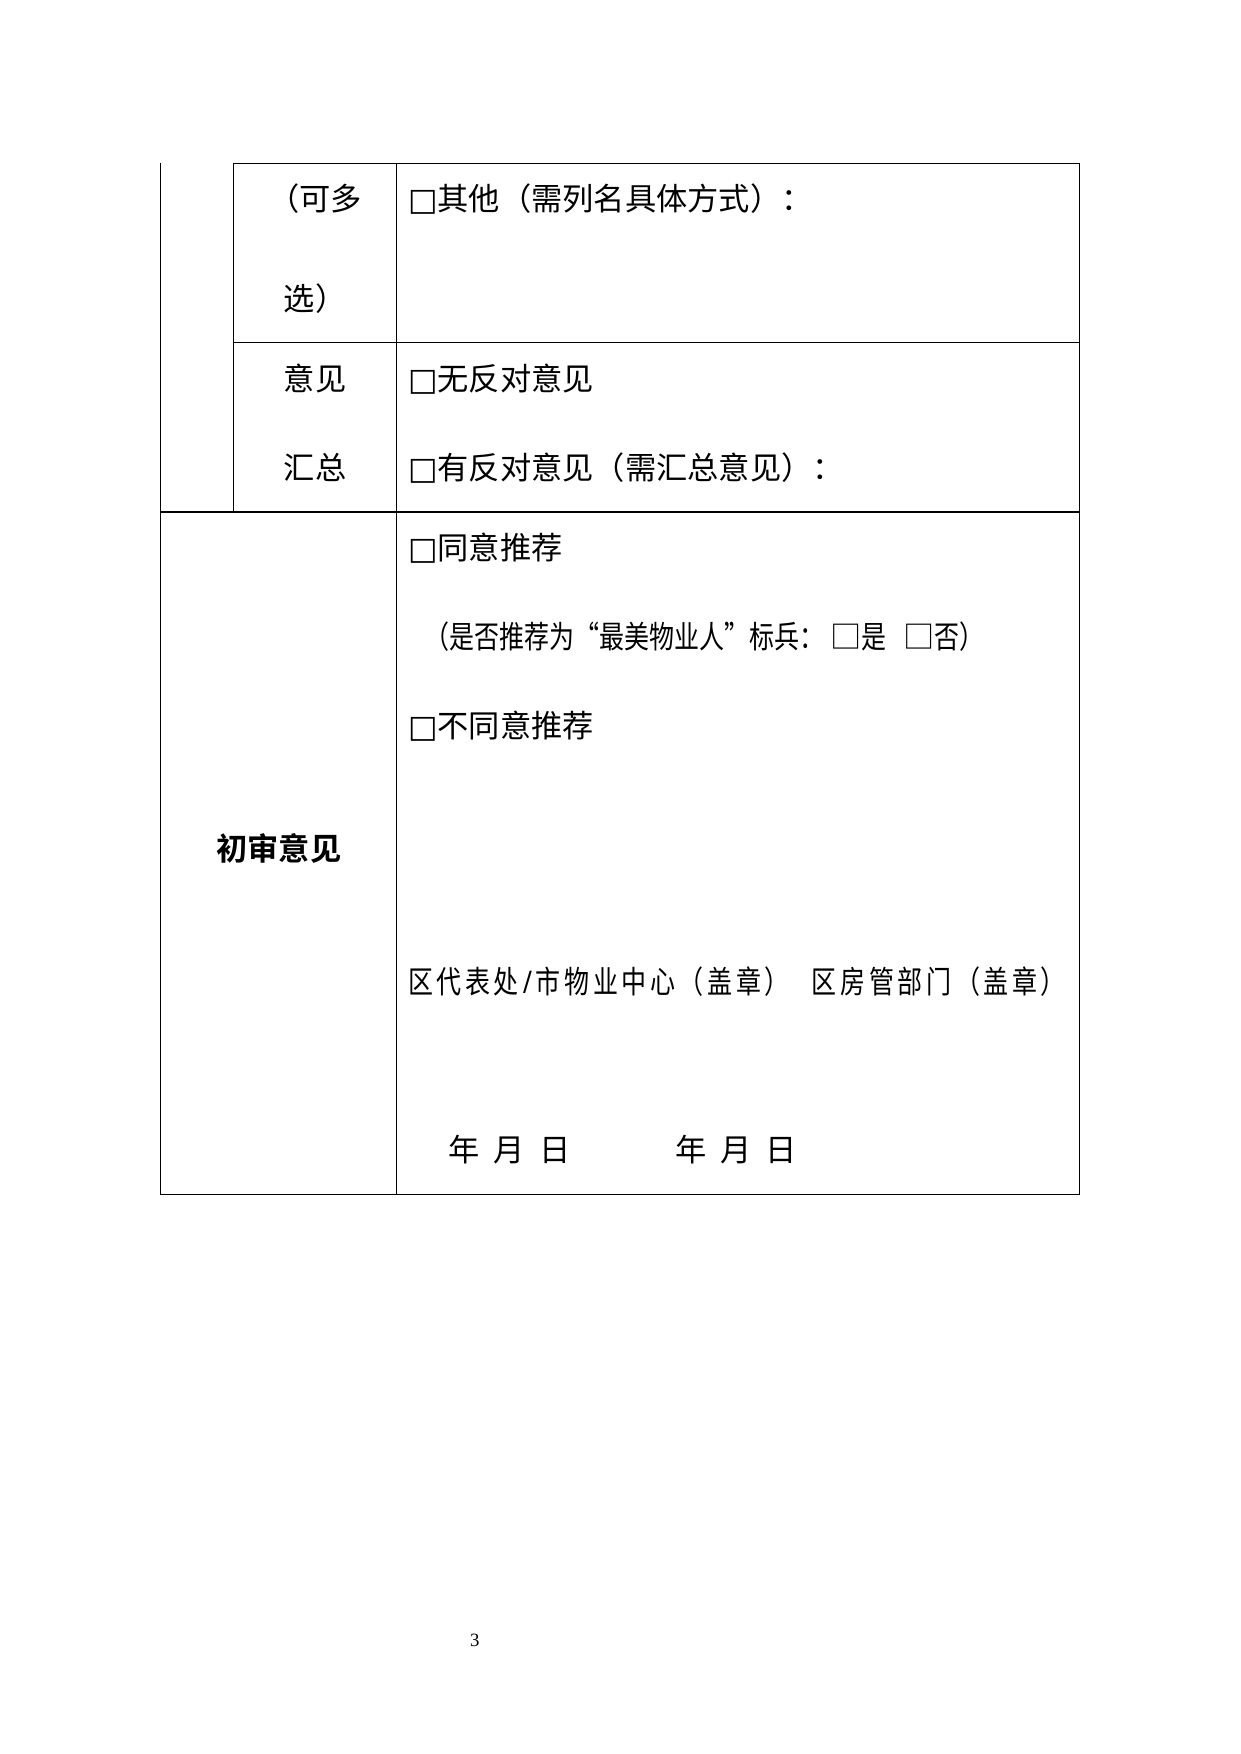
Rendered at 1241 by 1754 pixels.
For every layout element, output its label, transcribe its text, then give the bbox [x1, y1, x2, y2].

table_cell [397, 164, 1079, 342]
table_cell 征询方式（可多选） [234, 164, 396, 342]
table_cell □同意推荐 （是否推荐为“最美物业人”标兵： □是 □否） □不同意推荐 区代表处/市物业中心（盖章） 区房管部门（盖章） 年 月 日 年 月 日 [397, 513, 1079, 1194]
table_cell □无反对意见 □有反对意见（需汇总意见）： [397, 343, 1079, 511]
table_cell 意见 汇总 [234, 343, 396, 511]
table_cell 初审意见 [161, 513, 396, 1194]
